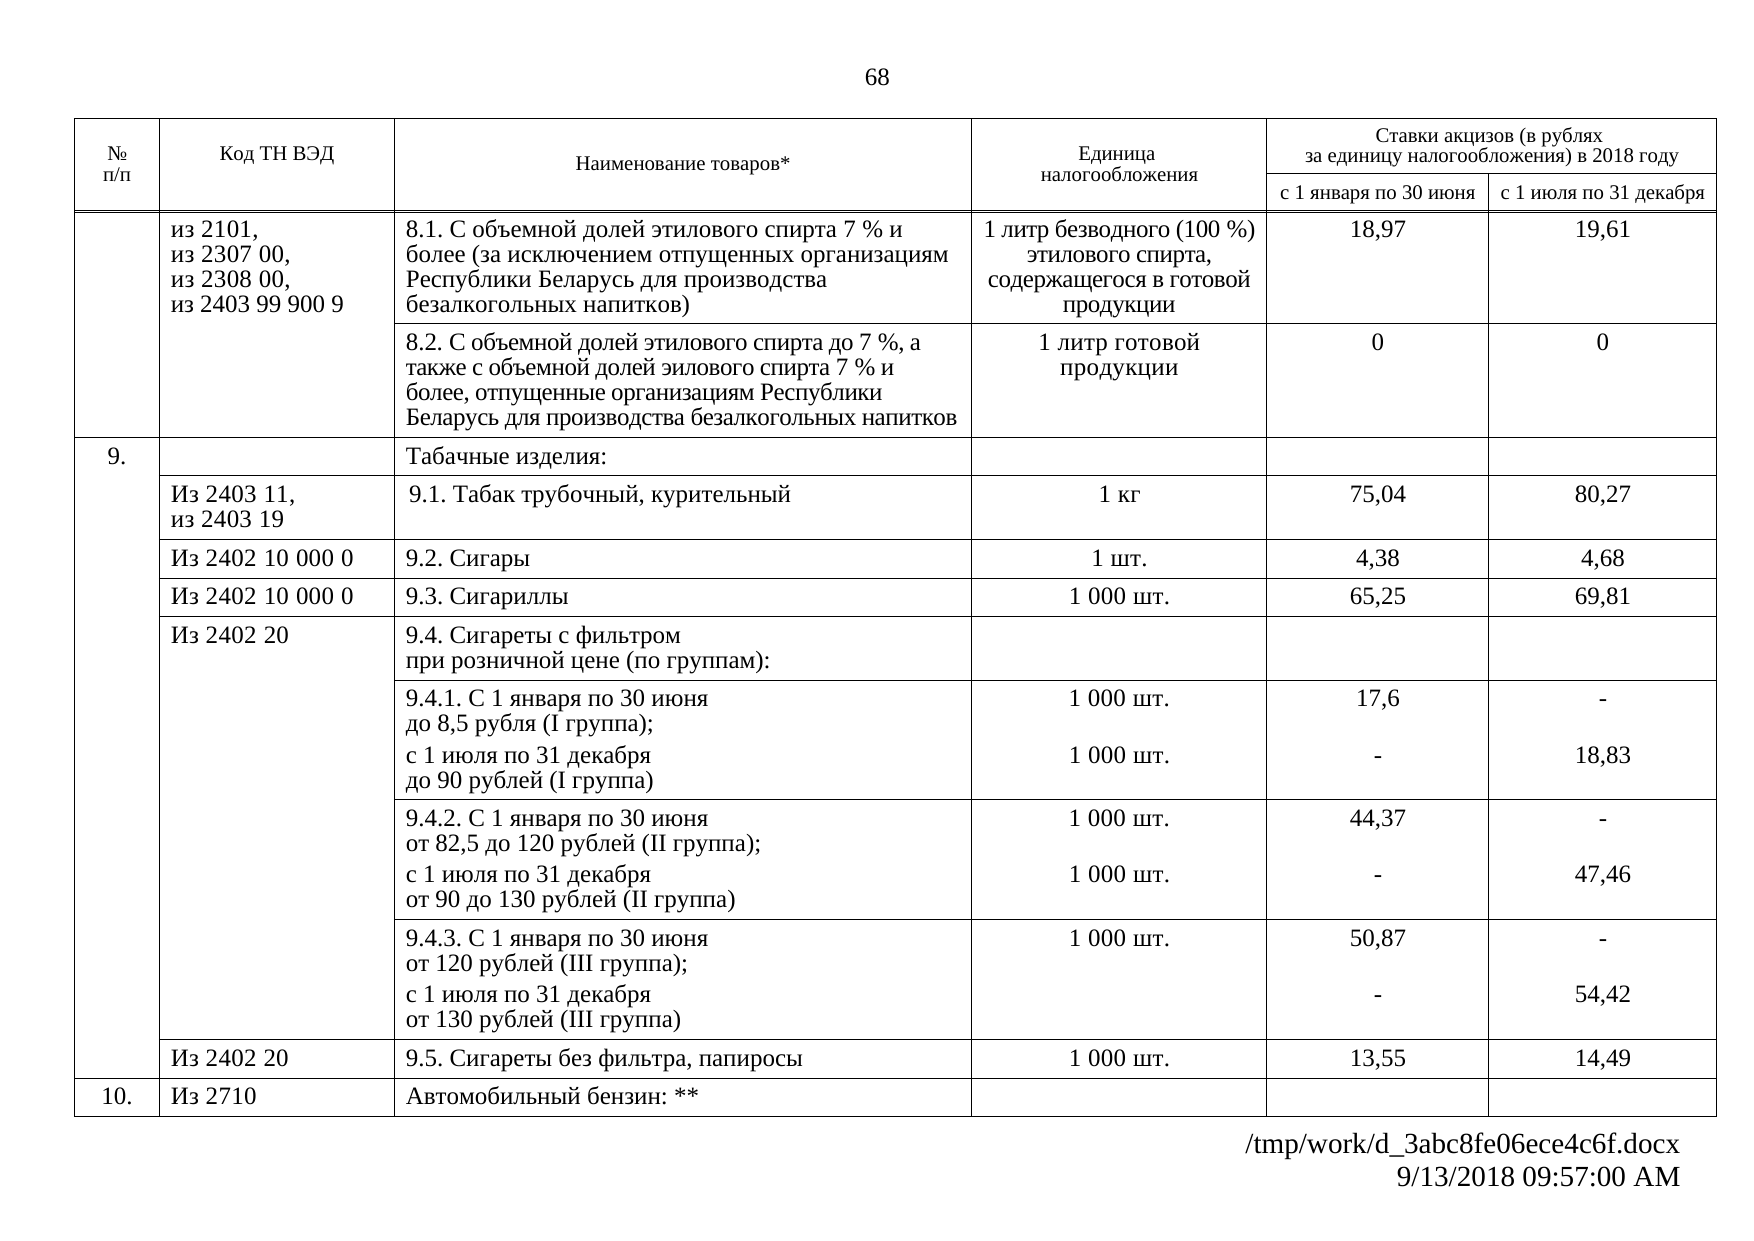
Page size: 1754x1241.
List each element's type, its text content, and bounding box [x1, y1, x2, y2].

table_cell безводного (100 %) этилового спирта, содержащегося в готовой продукции [972, 213, 1266, 323]
table_cell 18,97 [1267, 213, 1488, 323]
table_cell 0 [1267, 324, 1488, 437]
table_cell - 18,83 [1489, 681, 1716, 799]
table_cell 8.2. С объемной долей этилового спирта до 7 %, а также с объемной долей эилового спирта 7 % и более, отпущенные организациям Республики Беларусь для производства безалкогольных напитков [395, 324, 971, 437]
table_cell [972, 1079, 1266, 1116]
table_cell 80,27 [1489, 476, 1716, 539]
table_cell [1489, 438, 1716, 475]
table_cell - 47,46 [1489, 800, 1716, 919]
table_cell 9.2. Сигары [395, 540, 971, 577]
table_cell Из 2403 11, из 2403 19 [160, 476, 394, 539]
table_cell 9.4.2. С 1 января по 30 июня от 82,5 до 120 рублей (II группа); с 1 июля по 31 декабря от 90 до 130 рублей (II группа) [395, 800, 971, 919]
table_cell 1 000 шт. [972, 579, 1266, 616]
table_cell Из 2402 20 [160, 617, 394, 1039]
table_cell 4,38 [1267, 540, 1488, 577]
table_cell Из 2402 10 000 0 [160, 579, 394, 616]
table_header Ставки акцизов (в рублях за единицу налогообложения) в 2018 году [1267, 119, 1716, 173]
table_cell 9.5. Сигареты без фильтра, папиросы [395, 1040, 971, 1077]
table_cell 8.1. С объемной долей этилового спирта 7 % и более (за исключением отпущенных организациям Республики Беларусь для производства безалкогольных напитков) [395, 213, 971, 323]
table_cell 1 000 шт. 1 000 шт. [972, 681, 1266, 799]
table_cell 4,68 [1489, 540, 1716, 577]
table_header Наименование товаров* [395, 119, 971, 210]
table_cell с 1 января по 30 июня [1267, 174, 1488, 210]
table_cell 75,04 [1267, 476, 1488, 539]
table_cell 8. [75, 213, 159, 437]
table_cell 9.4.3. С 1 января по 30 июня от 120 рублей (III группа); с 1 июля по 31 декабря от 130 рублей (III группа) [395, 920, 971, 1039]
table_cell 9.4. Сигареты с фильтром при розничной цене (по группам): [395, 617, 971, 679]
table_cell 9.3. Сигариллы [395, 579, 971, 616]
table_cell Из 2402 20 [160, 1040, 394, 1077]
table_header Код ТН ВЭД [160, 119, 394, 210]
table_cell [972, 476, 1266, 539]
table_cell [972, 617, 1266, 679]
table_cell Табачные изделия: [395, 438, 971, 475]
table_cell 1 000 шт. 1 000 шт. [972, 800, 1266, 919]
table_cell 13,55 [1267, 1040, 1488, 1077]
table_cell Автомобильный бензин: ** [395, 1079, 971, 1116]
table_cell 0 [1489, 324, 1716, 437]
table_cell 10. [75, 1079, 159, 1116]
table_cell 1 шт. [972, 540, 1266, 577]
table_cell 44,37 - [1267, 800, 1488, 919]
table_cell Из 2402 10 000 0 [160, 540, 394, 577]
table_cell 9.4.1. С 1 января по 30 июня до 8,5 рубля (I группа); с 1 июля по 31 декабря до 90 рублей (I группа) [395, 681, 971, 799]
table_cell 9. [75, 438, 159, 1077]
table_cell [1267, 1079, 1488, 1116]
table_cell [1267, 617, 1488, 679]
table_cell 19,61 [1489, 213, 1716, 323]
table_cell Из 2710 [160, 1079, 394, 1116]
table_cell с 1 июля по 31 декабря [1489, 174, 1716, 210]
table_cell [1489, 1079, 1716, 1116]
table_cell 1 000 шт. [972, 920, 1266, 1039]
table_header № п/п [75, 119, 159, 210]
table_cell 69,81 [1489, 579, 1716, 616]
table_cell 17,6 - [1267, 681, 1488, 799]
table_cell 50,87 - [1267, 920, 1488, 1039]
table_cell [972, 438, 1266, 475]
table_cell [160, 438, 394, 475]
table_cell 9.1. Табак трубочный, курительный [395, 476, 971, 539]
table_cell 65,25 [1267, 579, 1488, 616]
table_cell [1267, 438, 1488, 475]
table_cell - 54,42 [1489, 920, 1716, 1039]
table_cell [1489, 617, 1716, 679]
table_header Единица налогообложения [972, 119, 1266, 210]
table_cell 1 000 шт. [972, 1040, 1266, 1077]
table_cell 14,49 [1489, 1040, 1716, 1077]
table_cell готовой продукции [972, 324, 1266, 437]
table_cell Из 1302 19, из 2101, из 2307 00, из 2308 00, из 2403 99 900 9 [160, 213, 394, 437]
